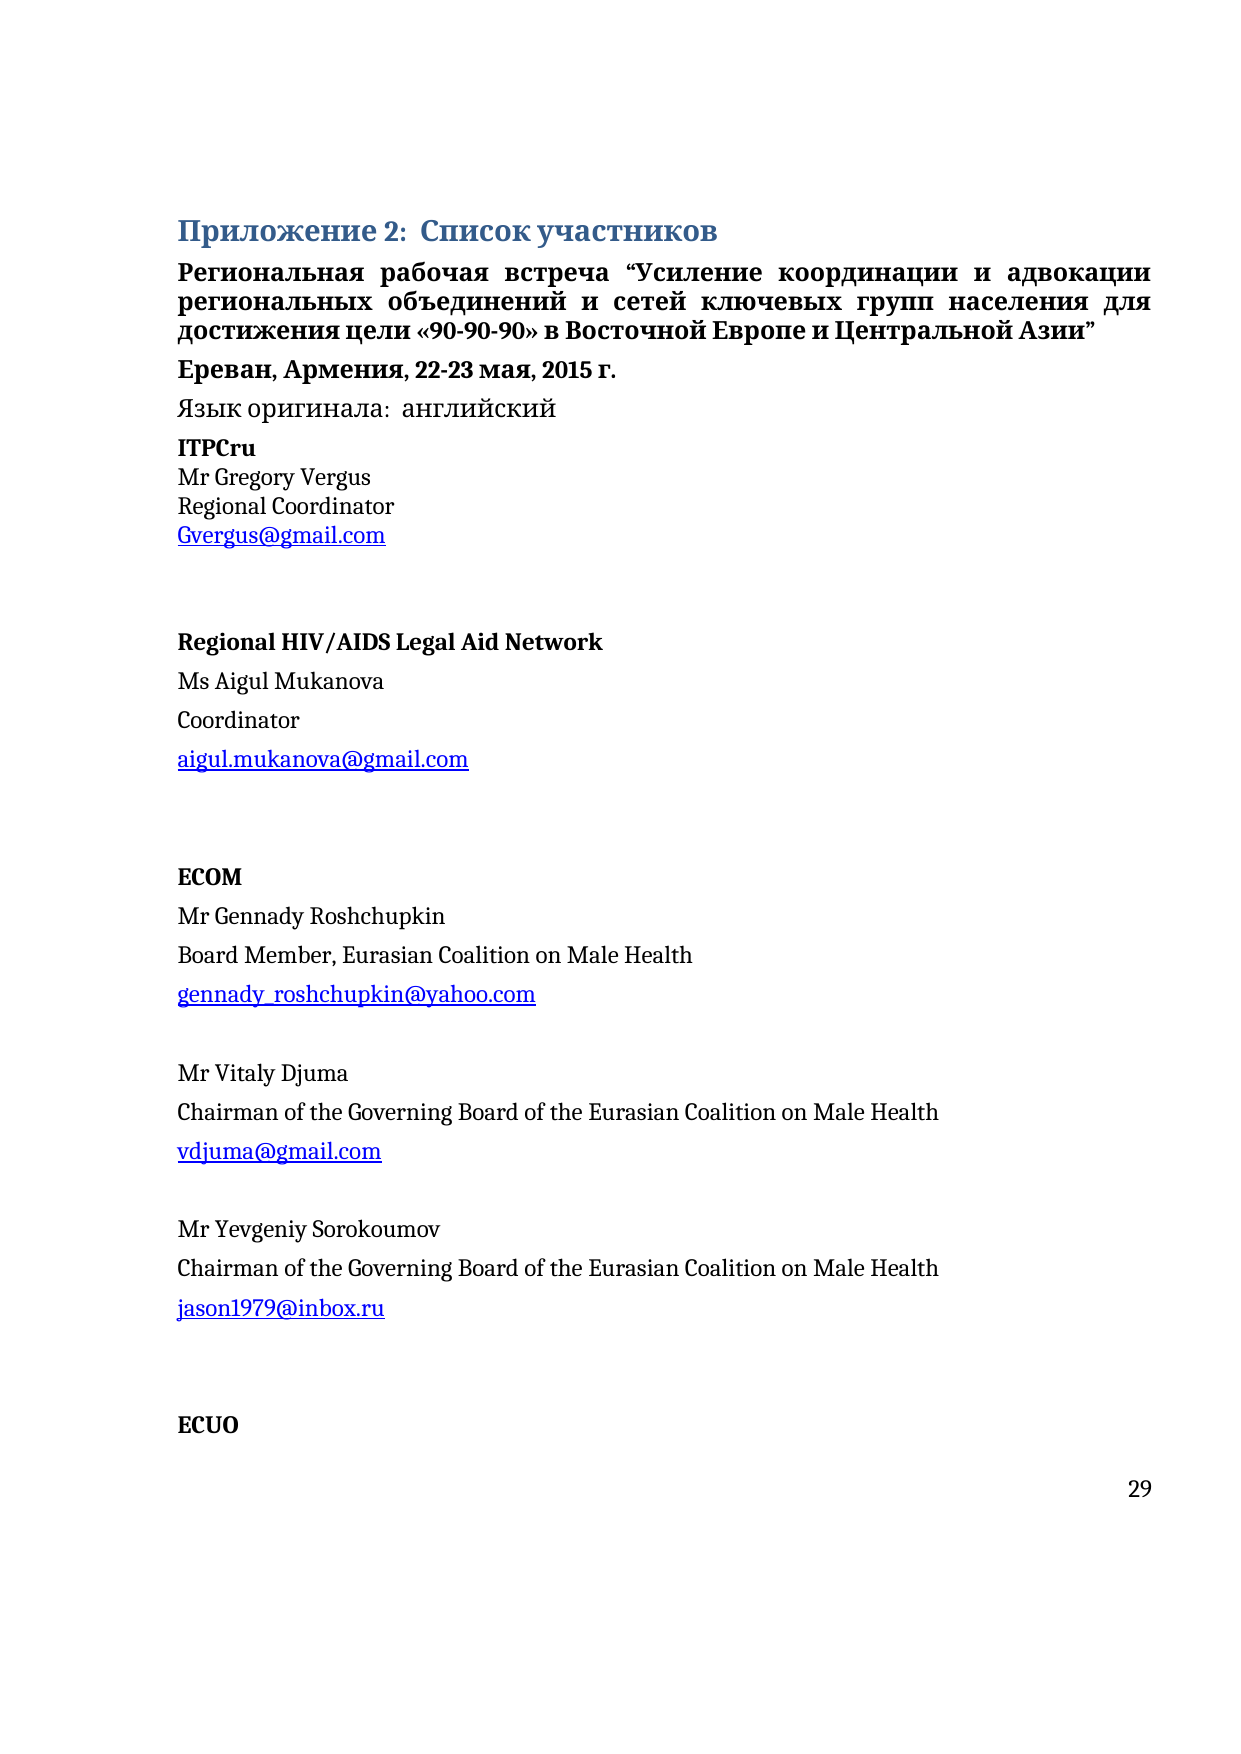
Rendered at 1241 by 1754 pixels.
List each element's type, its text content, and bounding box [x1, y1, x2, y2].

text aigul.mukanova@gmail.com [177, 745, 1152, 774]
text Board Member, Eurasian Coalition on Male Health [177, 941, 1152, 970]
text ITPCru [177, 434, 1152, 463]
text Ms Aigul Mukanova [177, 667, 1152, 696]
text Mr Gregory Vergus [177, 463, 1152, 492]
text Ереван, Армения, 22-23 мая, 2015 г. [177, 356, 1152, 385]
text Mr Gennady Roshchupkin [177, 902, 1152, 931]
text ECOM [177, 863, 1152, 891]
text Язык оригинала: английский [177, 395, 1152, 424]
text Regional HIV/AIDS Legal Aid Network [177, 628, 1152, 656]
text Mr Vitaly Djuma [177, 1058, 1152, 1087]
text gennady_roshchupkin@yahoo.com [177, 980, 1152, 1009]
text Regional Coordinator [177, 492, 1152, 521]
text vdjuma@gmail.com [177, 1137, 1152, 1166]
text Coordinator [177, 706, 1152, 735]
subtitle Приложение 2: Список участников [177, 215, 1152, 249]
text Chairman of the Governing Board of the Eurasian Coalition on Male Health [177, 1254, 1152, 1283]
text jason1979@inbox.ru [177, 1293, 1152, 1322]
text Региональная рабочая встреча “Усиление координации и адвокации региональных объединений и сетей ключевых групп населения для достижения цели «90-90-90» в Восточной Европе и Центральной Азии” [177, 259, 1152, 346]
text Chairman of the Governing Board of the Eurasian Coalition on Male Health [177, 1098, 1152, 1126]
text ECUO [177, 1411, 1152, 1440]
text Mr Yevgeniy Sorokoumov [177, 1215, 1152, 1244]
text Gvergus@gmail.com [177, 521, 1152, 549]
